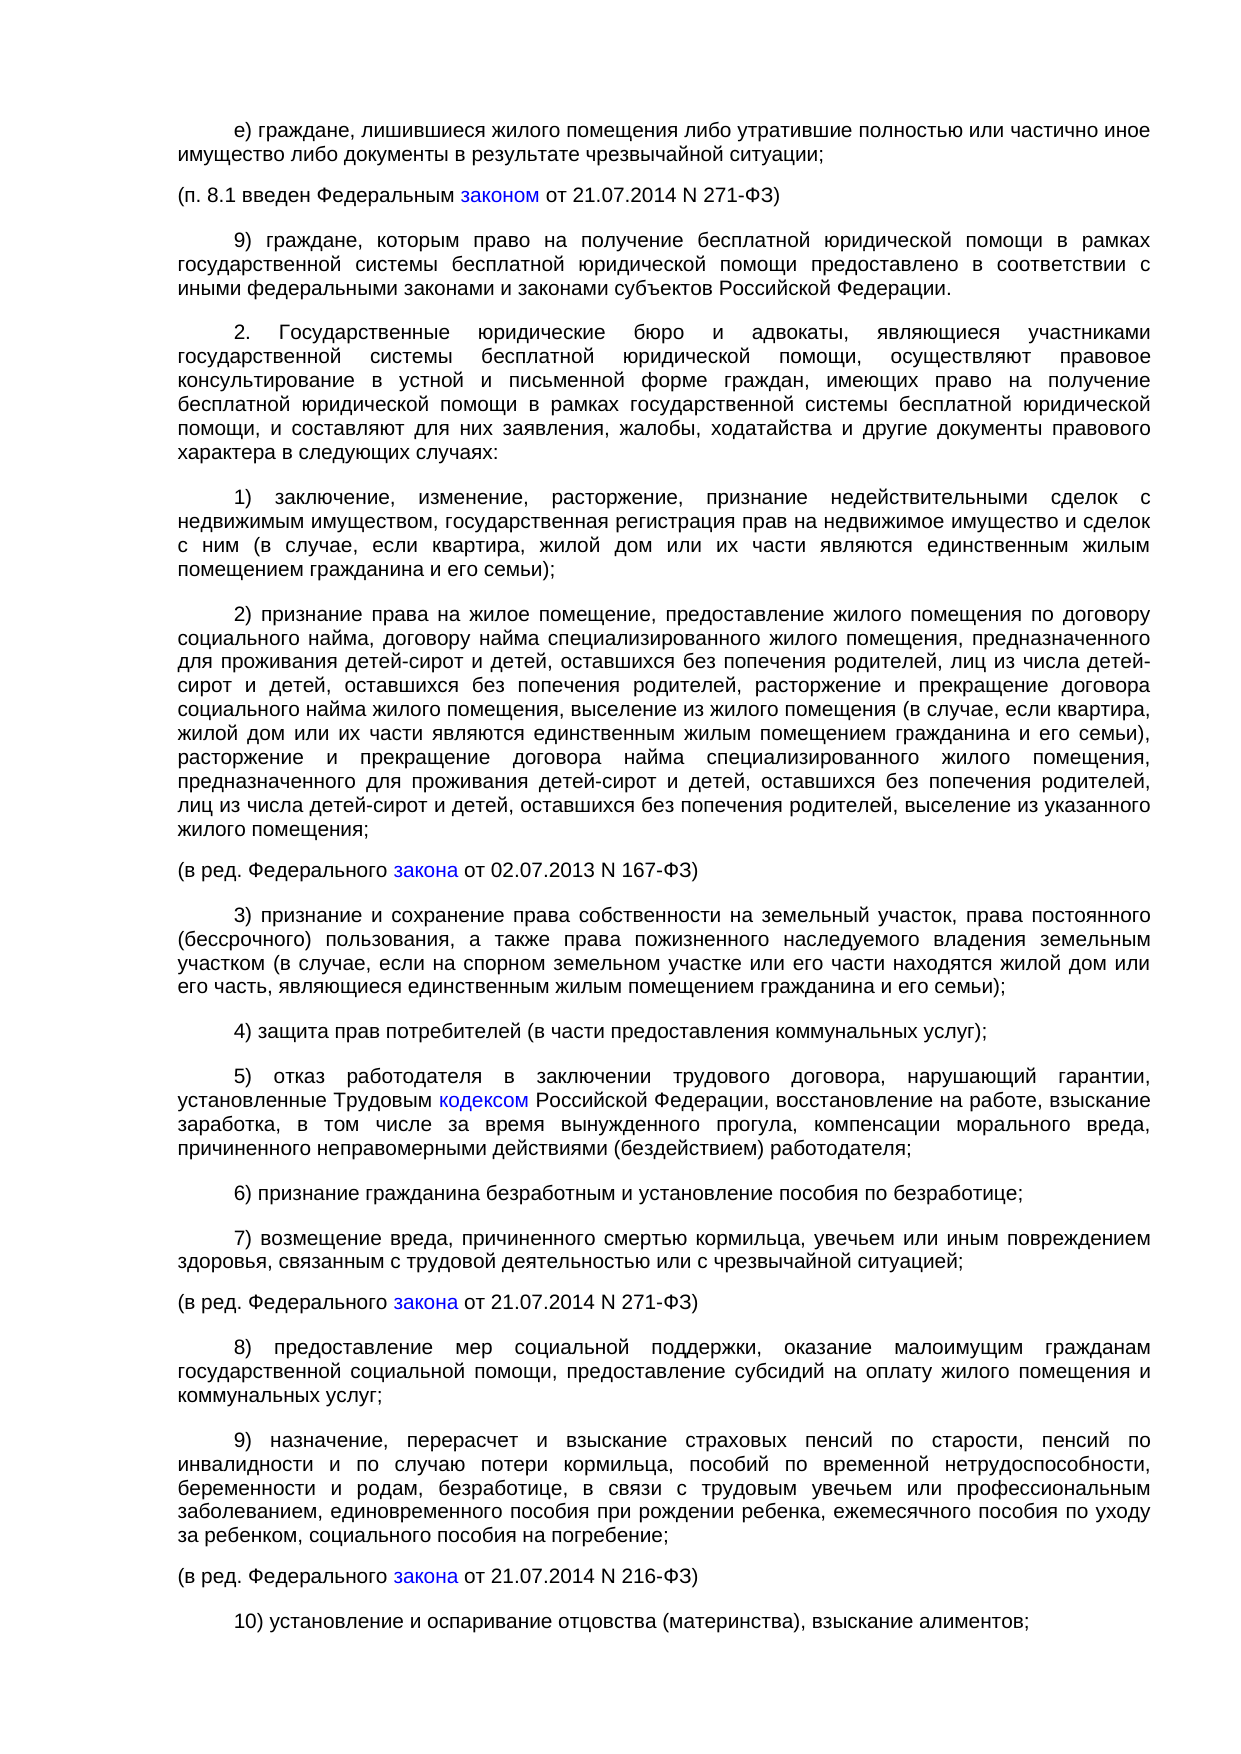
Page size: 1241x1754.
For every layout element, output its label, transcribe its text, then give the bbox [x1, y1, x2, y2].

text 7) возмещение вреда, причиненного смертью кормильца, увечьем или иным повреждением здоровья, связанным с трудовой деятельностью или с чрезвычайной ситуацией; [177, 1225, 1152, 1273]
text (в ред. Федерального закона от 21.07.2014 N 271-ФЗ) [177, 1290, 1152, 1314]
text 4) защита прав потребителей (в части предоставления коммунальных услуг); [177, 1019, 1152, 1043]
text 8) предоставление мер социальной поддержки, оказание малоимущим гражданам государственной социальной помощи, предоставление субсидий на оплату жилого помещения и коммунальных услуг; [177, 1335, 1152, 1407]
text е) граждане, лишившиеся жилого помещения либо утратившие полностью или частично иное имущество либо документы в результате чрезвычайной ситуации; [177, 118, 1152, 166]
text 9) граждане, которым право на получение бесплатной юридической помощи в рамках государственной системы бесплатной юридической помощи предоставлено в соответствии с иными федеральными законами и законами субъектов Российской Федерации. [177, 227, 1152, 299]
text (в ред. Федерального закона от 02.07.2013 N 167-ФЗ) [177, 858, 1152, 882]
text (в ред. Федерального закона от 21.07.2014 N 216-ФЗ) [177, 1564, 1152, 1588]
text 5) отказ работодателя в заключении трудового договора, нарушающий гарантии, установленные Трудовым кодексом Российской Федерации, восстановление на работе, взыскание заработка, в том числе за время вынужденного прогула, компенсации морального вреда, причиненного неправомерными действиями (бездействием) работодателя; [177, 1064, 1152, 1160]
text 2) признание права на жилое помещение, предоставление жилого помещения по договору социального найма, договору найма специализированного жилого помещения, предназначенного для проживания детей-сирот и детей, оставшихся без попечения родителей, лиц из числа детей-сирот и детей, оставшихся без попечения родителей, расторжение и прекращение договора социального найма жилого помещения, выселение из жилого помещения (в случае, если квартира, жилой дом или их части являются единственным жилым помещением гражданина и его семьи), расторжение и прекращение договора найма специализированного жилого помещения, предназначенного для проживания детей-сирот и детей, оставшихся без попечения родителей, лиц из числа детей-сирот и детей, оставшихся без попечения родителей, выселение из указанного жилого помещения; [177, 601, 1152, 841]
text 9) назначение, перерасчет и взыскание страховых пенсий по старости, пенсий по инвалидности и по случаю потери кормильца, пособий по временной нетрудоспособности, беременности и родам, безработице, в связи с трудовым увечьем или профессиональным заболеванием, единовременного пособия при рождении ребенка, ежемесячного пособия по уходу за ребенком, социального пособия на погребение; [177, 1427, 1152, 1547]
text 6) признание гражданина безработным и установление пособия по безработице; [177, 1181, 1152, 1204]
text 2. Государственные юридические бюро и адвокаты, являющиеся участниками государственной системы бесплатной юридической помощи, осуществляют правовое консультирование в устной и письменной форме граждан, имеющих право на получение бесплатной юридической помощи в рамках государственной системы бесплатной юридической помощи, и составляют для них заявления, жалобы, ходатайства и другие документы правового характера в следующих случаях: [177, 320, 1152, 464]
text (п. 8.1 введен Федеральным законом от 21.07.2014 N 271-ФЗ) [177, 183, 1152, 207]
text 10) установление и оспаривание отцовства (материнства), взыскание алиментов; [177, 1609, 1152, 1633]
text 3) признание и сохранение права собственности на земельный участок, права постоянного (бессрочного) пользования, а также права пожизненного наследуемого владения земельным участком (в случае, если на спорном земельном участке или его части находятся жилой дом или его часть, являющиеся единственным жилым помещением гражданина и его семьи); [177, 902, 1152, 998]
text 1) заключение, изменение, расторжение, признание недействительными сделок с недвижимым имуществом, государственная регистрация прав на недвижимое имущество и сделок с ним (в случае, если квартира, жилой дом или их части являются единственным жилым помещением гражданина и его семьи); [177, 485, 1152, 581]
